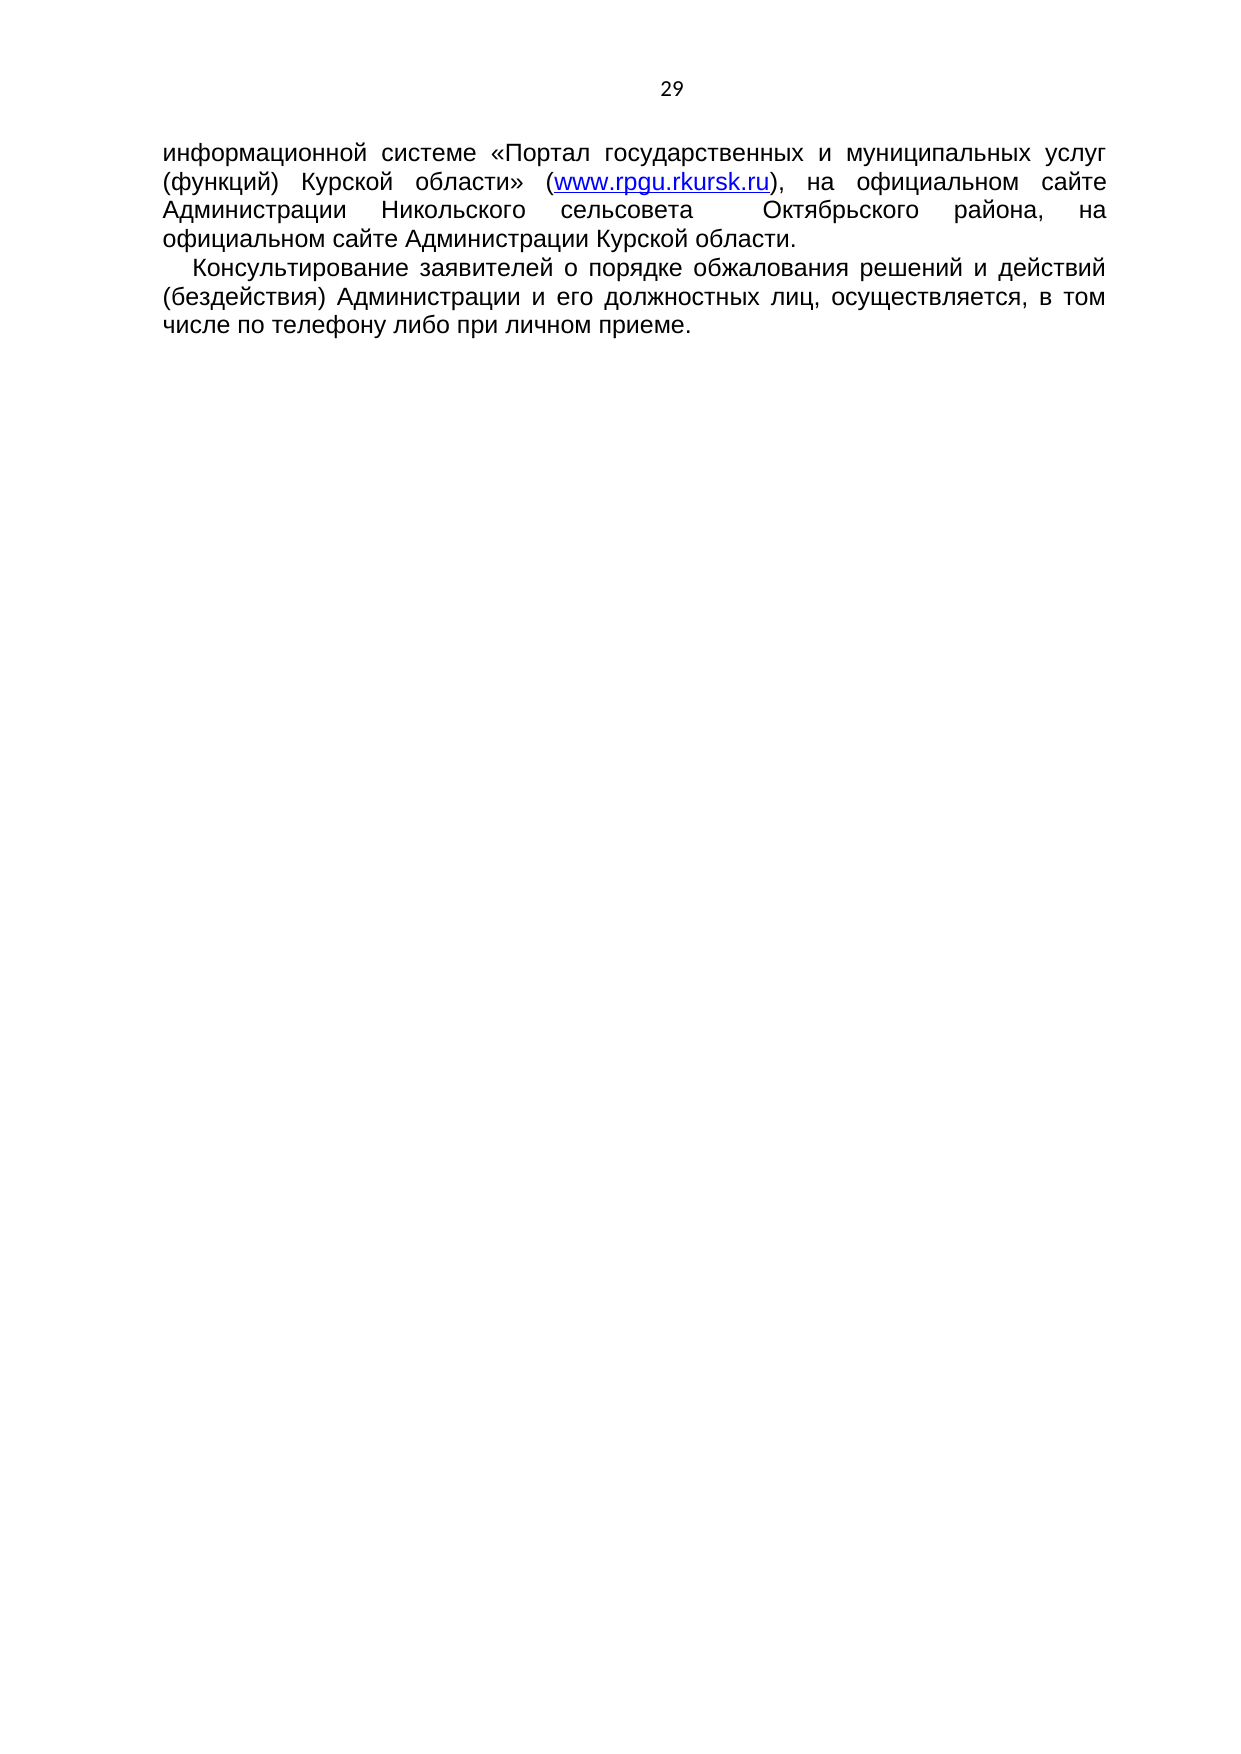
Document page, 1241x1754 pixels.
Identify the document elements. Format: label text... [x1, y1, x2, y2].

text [162, 138, 1107, 253]
text Консультирование заявителей о порядке обжалования решений и действий (бездействия) Администрации и его должностных лиц, осуществляется, в том числе по телефону либо при личном приеме. [162, 253, 1107, 339]
